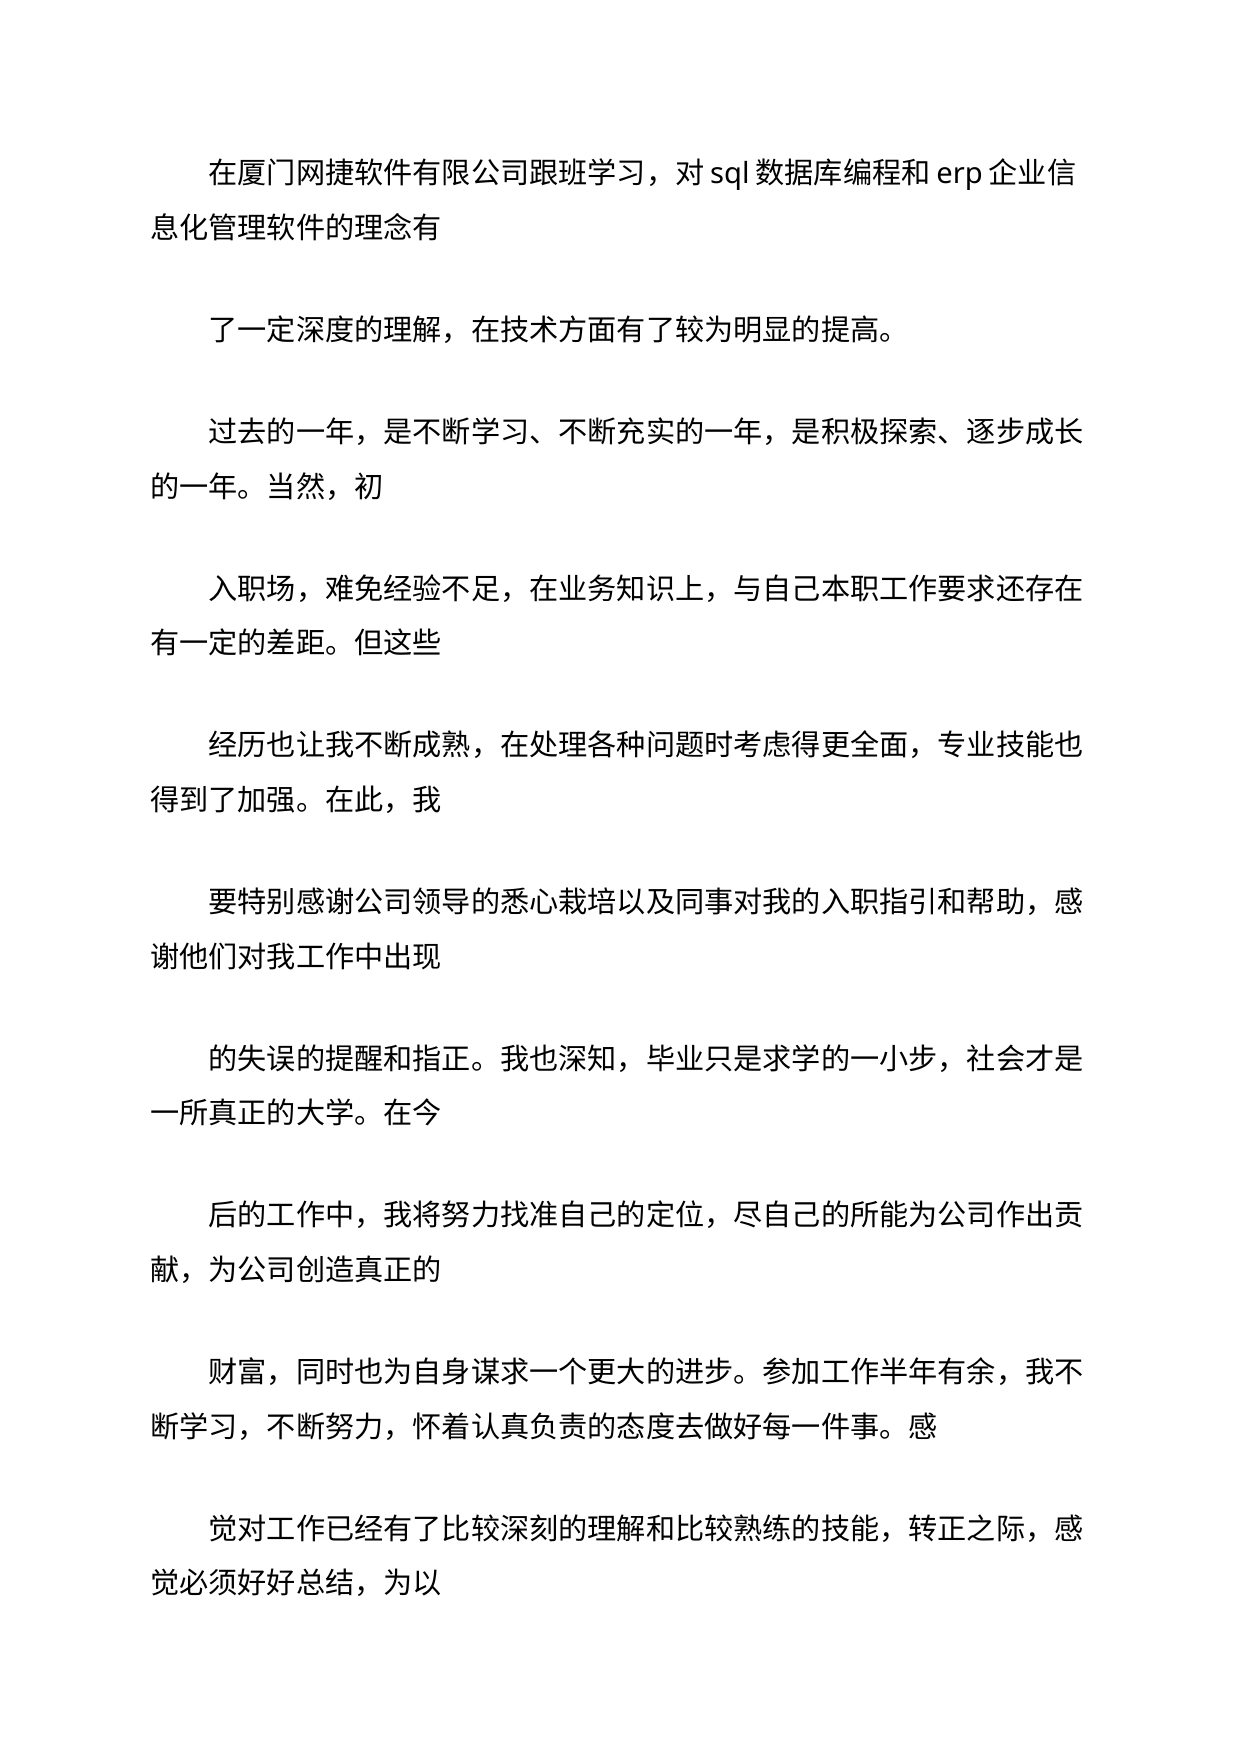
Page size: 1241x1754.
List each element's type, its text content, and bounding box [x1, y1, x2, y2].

text 的失误的提醒和指正。我也深知，毕业只是求学的一小步，社会才是一所真正的大学。在今 [150, 1035, 1090, 1132]
text 经历也让我不断成熟，在处理各种问题时考虑得更全面，专业技能也得到了加强。在此，我 [150, 722, 1090, 819]
text 在厦门网捷软件有限公司跟班学习，对sql数据库编程和erp企业信息化管理软件的理念有 [150, 150, 1090, 247]
text 觉对工作已经有了比较深刻的理解和比较熟练的技能，转正之际，感觉必须好好总结，为以 [150, 1505, 1090, 1602]
text 过去的一年，是不断学习、不断充实的一年，是积极探索、逐步成长的一年。当然，初 [150, 408, 1090, 506]
text 了一定深度的理解，在技术方面有了较为明显的提高。 [150, 307, 1090, 349]
text 财富，同时也为自身谋求一个更大的进步。参加工作半年有余，我不断学习，不断努力，怀着认真负责的态度去做好每一件事。感 [150, 1348, 1090, 1446]
text 后的工作中，我将努力找准自己的定位，尽自己的所能为公司作出贡献，为公司创造真正的 [150, 1192, 1090, 1289]
text 入职场，难免经验不足，在业务知识上，与自己本职工作要求还存在有一定的差距。但这些 [150, 565, 1090, 662]
text 要特别感谢公司领导的悉心栽培以及同事对我的入职指引和帮助，感谢他们对我工作中出现 [150, 878, 1090, 976]
